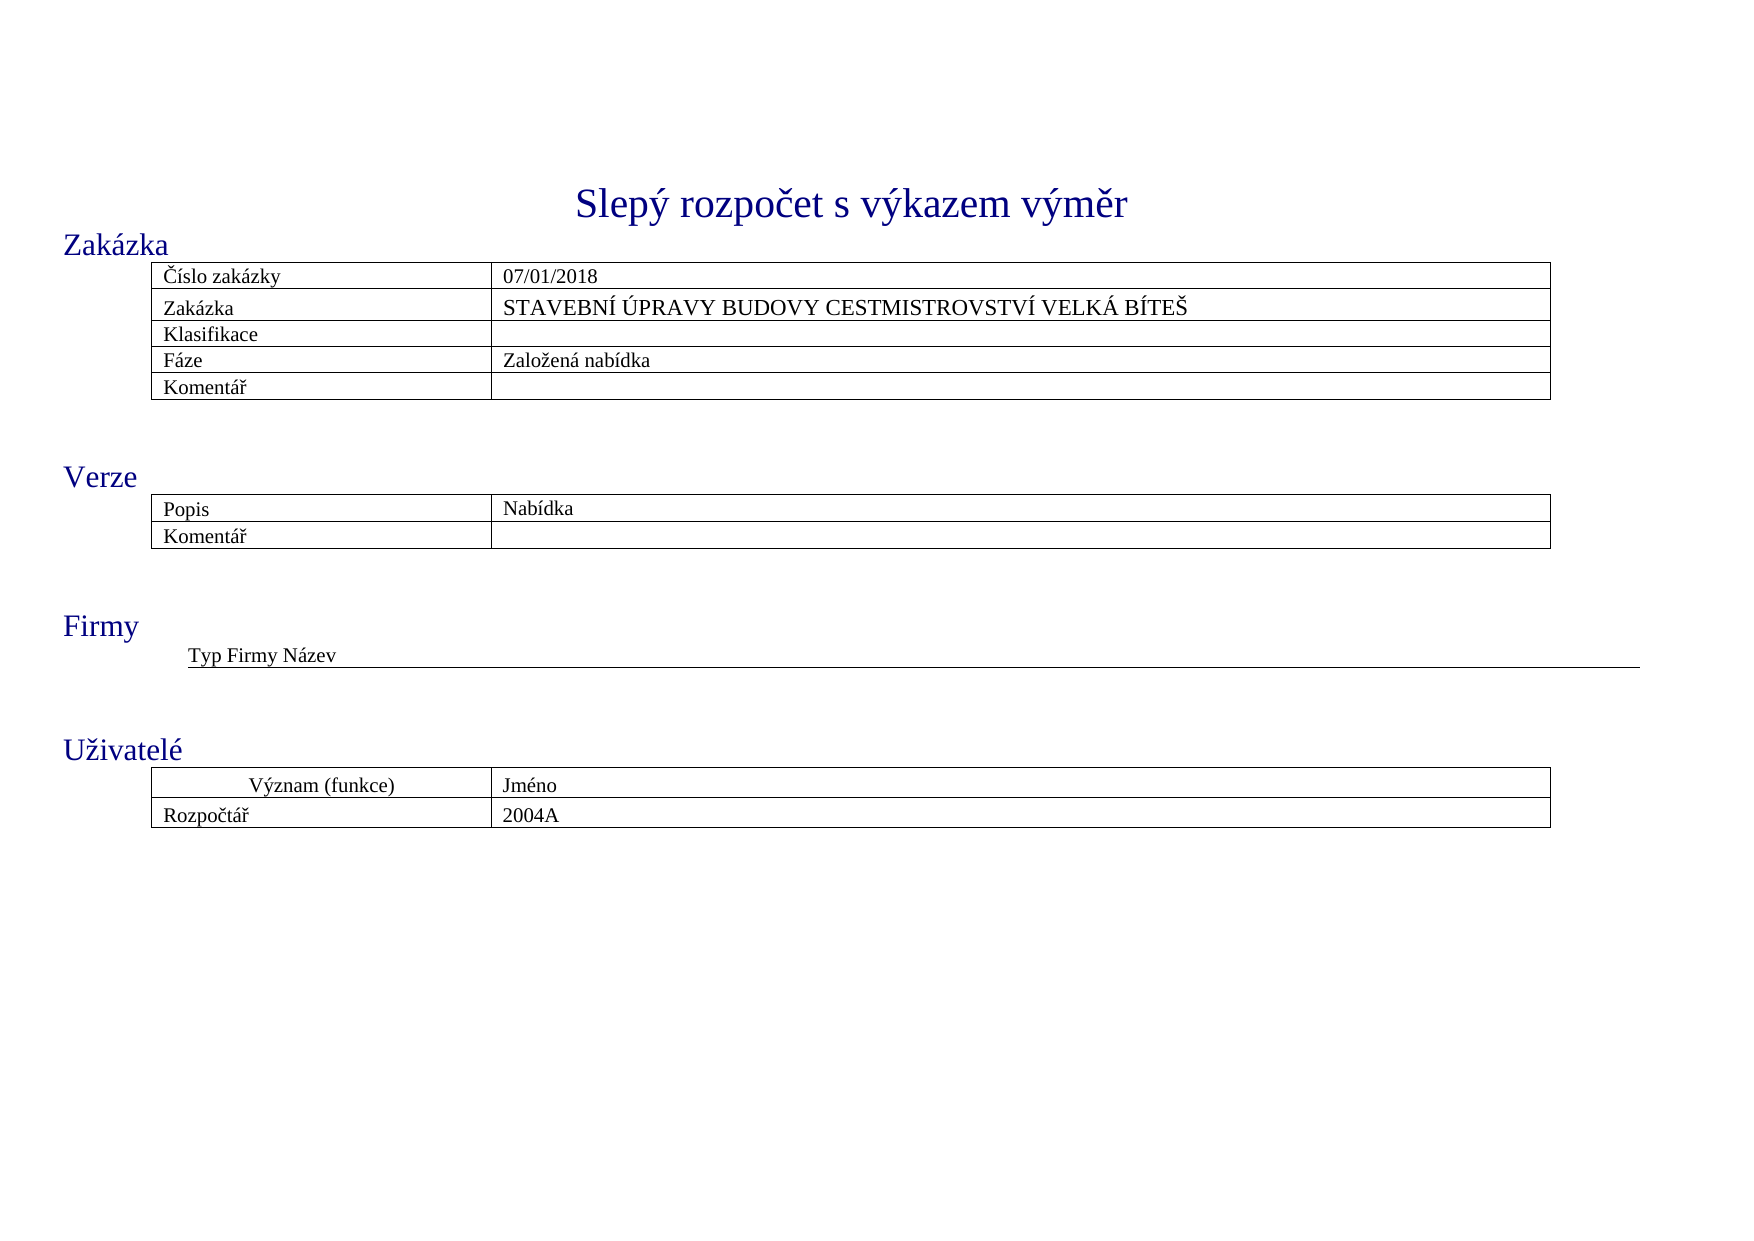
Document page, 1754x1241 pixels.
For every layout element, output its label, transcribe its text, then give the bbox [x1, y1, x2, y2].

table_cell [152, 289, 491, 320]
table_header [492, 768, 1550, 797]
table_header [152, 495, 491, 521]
text Zakázka [63, 226, 1640, 262]
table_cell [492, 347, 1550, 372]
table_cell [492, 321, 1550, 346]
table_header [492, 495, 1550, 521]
text Verze [63, 458, 1640, 494]
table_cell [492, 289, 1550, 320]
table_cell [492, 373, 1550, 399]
text Typ Firmy Název [188, 643, 1640, 667]
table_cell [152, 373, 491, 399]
text Uživatelé [63, 731, 1640, 767]
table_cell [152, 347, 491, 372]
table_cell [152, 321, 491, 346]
text Firmy [63, 607, 1640, 643]
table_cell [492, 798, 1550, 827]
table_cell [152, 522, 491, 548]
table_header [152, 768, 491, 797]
text Slepý rozpočet s výkazem výměr [63, 178, 1640, 226]
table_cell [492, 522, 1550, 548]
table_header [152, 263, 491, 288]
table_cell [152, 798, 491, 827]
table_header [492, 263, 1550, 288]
